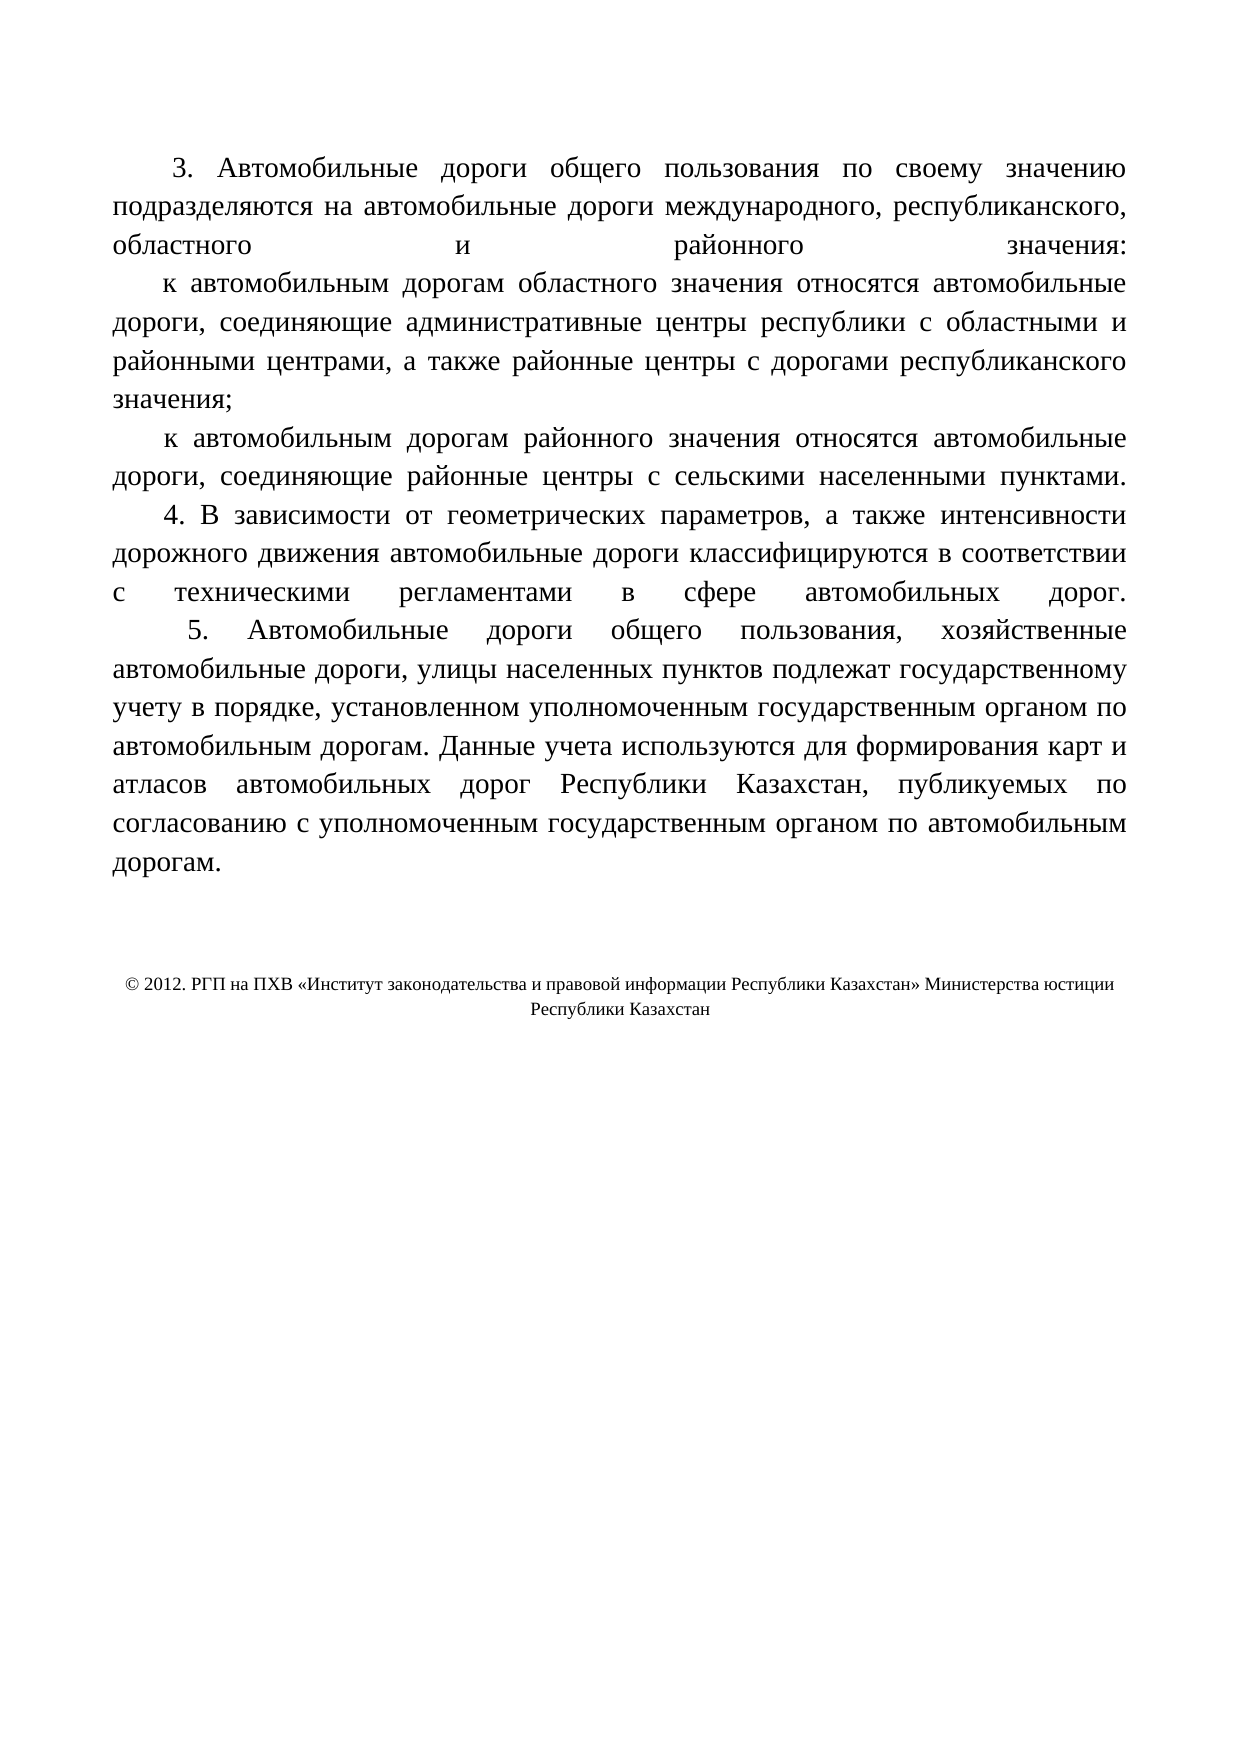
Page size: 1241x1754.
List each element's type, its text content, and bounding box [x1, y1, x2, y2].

text © 2012. РГП на ПХВ «Институт законодательства и правовой информации Республики Казахстан» Министерства юстиции Республики Казахстан [112, 973, 1128, 1019]
text 3. Автомобильные дороги общего пользования по своему значению подразделяются на автомобильные дороги международного, республиканского, областного и районного значения: к автомобильным дорогам областного значения относятся автомобильные дороги, соединяющие административные центры республики с областными и районными центрами, а также районные центры с дорогами республиканского значения; к автомобильным дорогам районного значения относятся автомобильные дороги, соединяющие районные центры с сельскими населенными пунктами. 4. В зависимости от геометрических параметров, а также интенсивности дорожного движения автомобильные дороги классифицируются в соответствии с техническими регламентами в сфере автомобильных дорог. 5. Автомобильные дороги общего пользования, хозяйственные автомобильные дороги, улицы населенных пунктов подлежат государственному учету в порядке, установленном уполномоченным государственным органом по автомобильным дорогам. Данные учета используются для формирования карт и атласов автомобильных дорог Республики Казахстан, публикуемых по согласованию с уполномоченным государственным органом по автомобильным дорогам. [112, 150, 1128, 877]
